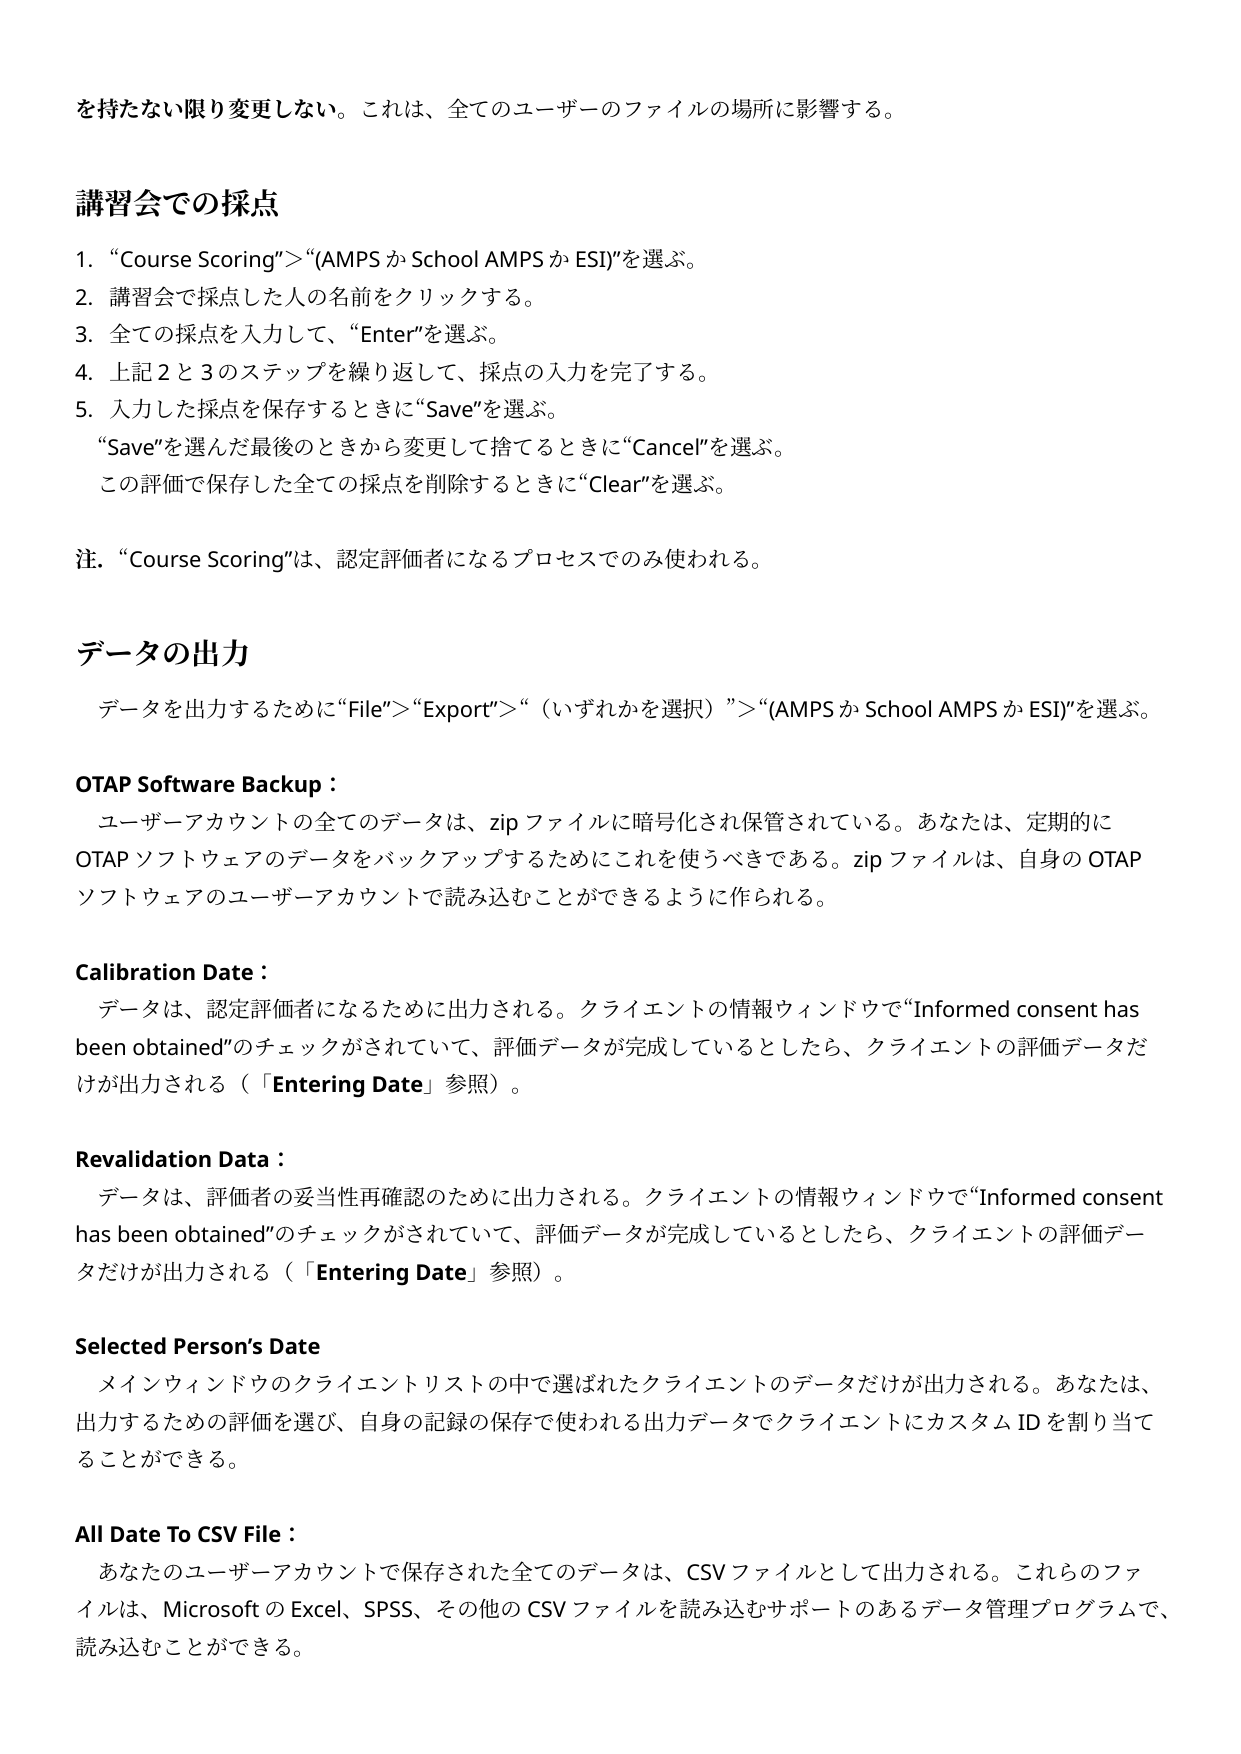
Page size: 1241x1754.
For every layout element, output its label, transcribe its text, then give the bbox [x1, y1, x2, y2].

text “Save”を選んだ最後のときから変更して捨てるときに“Cancel”を選ぶ。 [75, 427, 1165, 464]
text 注．“Course Scoring”は、認定評価者になるプロセスでのみ使われる。 [75, 539, 1165, 577]
text データは、認定評価者になるために出力される。クライエントの情報ウィンドウで“Informed consent has been obtained”のチェックがされていて、評価データが完成しているとしたら、クライエントの評価データだけが出力される（「Entering Date」参照）。 [75, 989, 1165, 1102]
text 講習会での採点 [75, 164, 1165, 239]
text メインウィンドウのクライエントリストの中で選ばれたクライエントのデータだけが出力される。あなたは、出力するための評価を選び、自身の記録の保存で使われる出力データでクライエントにカスタムIDを割り当てることができる。 [75, 1364, 1165, 1477]
text Selected Person’s Date [75, 1327, 1165, 1364]
text 4．上記2と3のステップを繰り返して、採点の入力を完了する。 [75, 352, 1165, 389]
text Revalidation Data： [75, 1139, 1165, 1177]
text データを出力するために“File”＞“Export”＞“（いずれかを選択）”＞“(AMPSかSchool AMPSかESI)”を選ぶ。 [75, 689, 1165, 727]
text All Date To CSV File： [75, 1514, 1165, 1552]
text あなたのユーザーアカウントで保存された全てのデータは、CSVファイルとして出力される。これらのファイルは、MicrosoftのExcel、SPSS、その他のCSVファイルを読み込むサポートのあるデータ管理プログラムで、読み込むことができる。 [75, 1552, 1165, 1664]
text 1．“Course Scoring”＞“(AMPSかSchool AMPSかESI)”を選ぶ。 [75, 239, 1165, 277]
text 2．講習会で採点した人の名前をクリックする。 [75, 277, 1165, 314]
text 5．入力した採点を保存するときに“Save”を選ぶ。 [75, 389, 1165, 427]
text OTAP Software Backup： [75, 764, 1165, 802]
text 3．全ての採点を入力して、“Enter”を選ぶ。 [75, 314, 1165, 352]
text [75, 89, 1165, 127]
text この評価で保存した全ての採点を削除するときに“Clear”を選ぶ。 [75, 464, 1165, 502]
text データは、評価者の妥当性再確認のために出力される。クライエントの情報ウィンドウで“Informed consent has been obtained”のチェックがされていて、評価データが完成しているとしたら、クライエントの評価データだけが出力される（「Entering Date」参照）。 [75, 1177, 1165, 1289]
text データの出力 [75, 614, 1165, 689]
text Calibration Date： [75, 952, 1165, 989]
text ユーザーアカウントの全てのデータは、zipファイルに暗号化され保管されている。あなたは、定期的にOTAPソフトウェアのデータをバックアップするためにこれを使うべきである。zipファイルは、自身のOTAPソフトウェアのユーザーアカウントで読み込むことができるように作られる。 [75, 802, 1165, 914]
